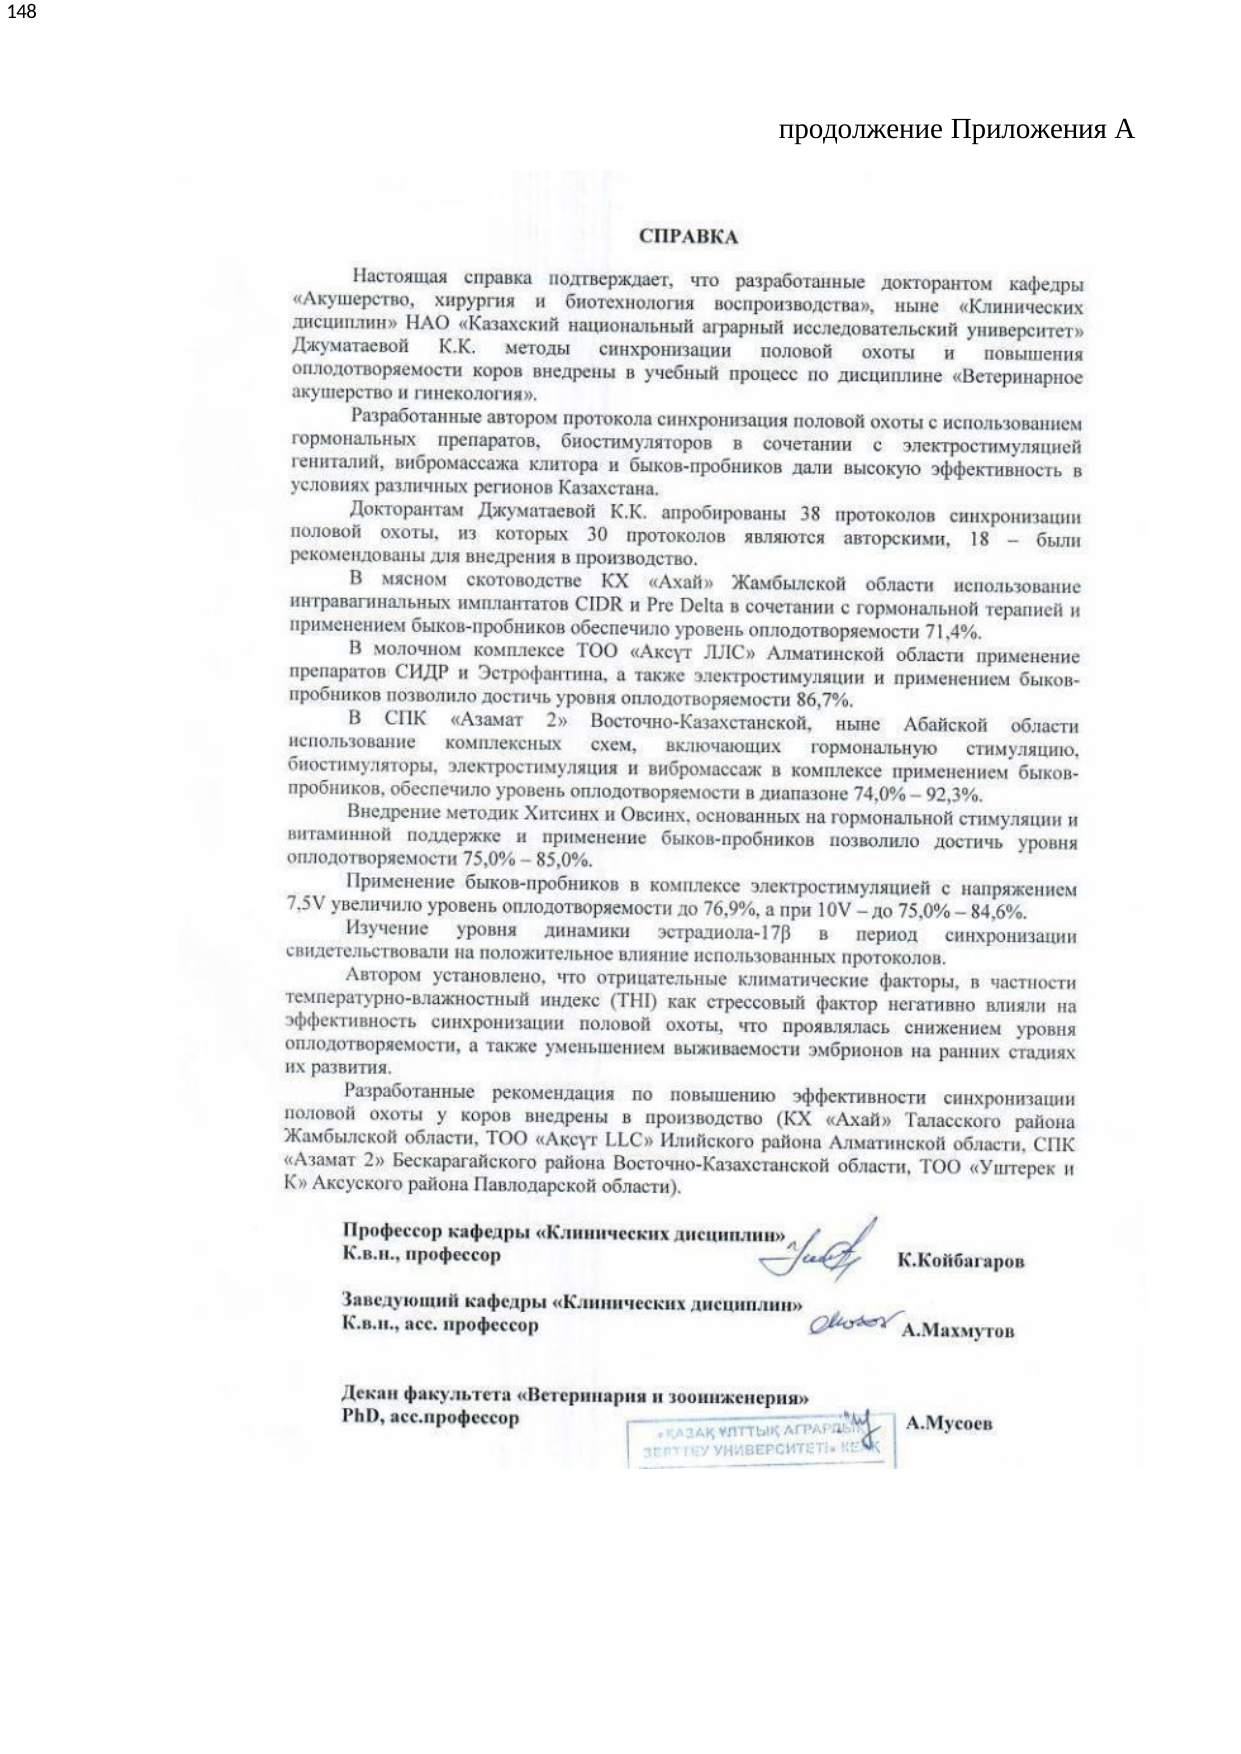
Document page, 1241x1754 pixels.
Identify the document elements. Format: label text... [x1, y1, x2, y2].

picture [177, 170, 1147, 1469]
text продолжение Приложения А [779, 111, 1196, 145]
